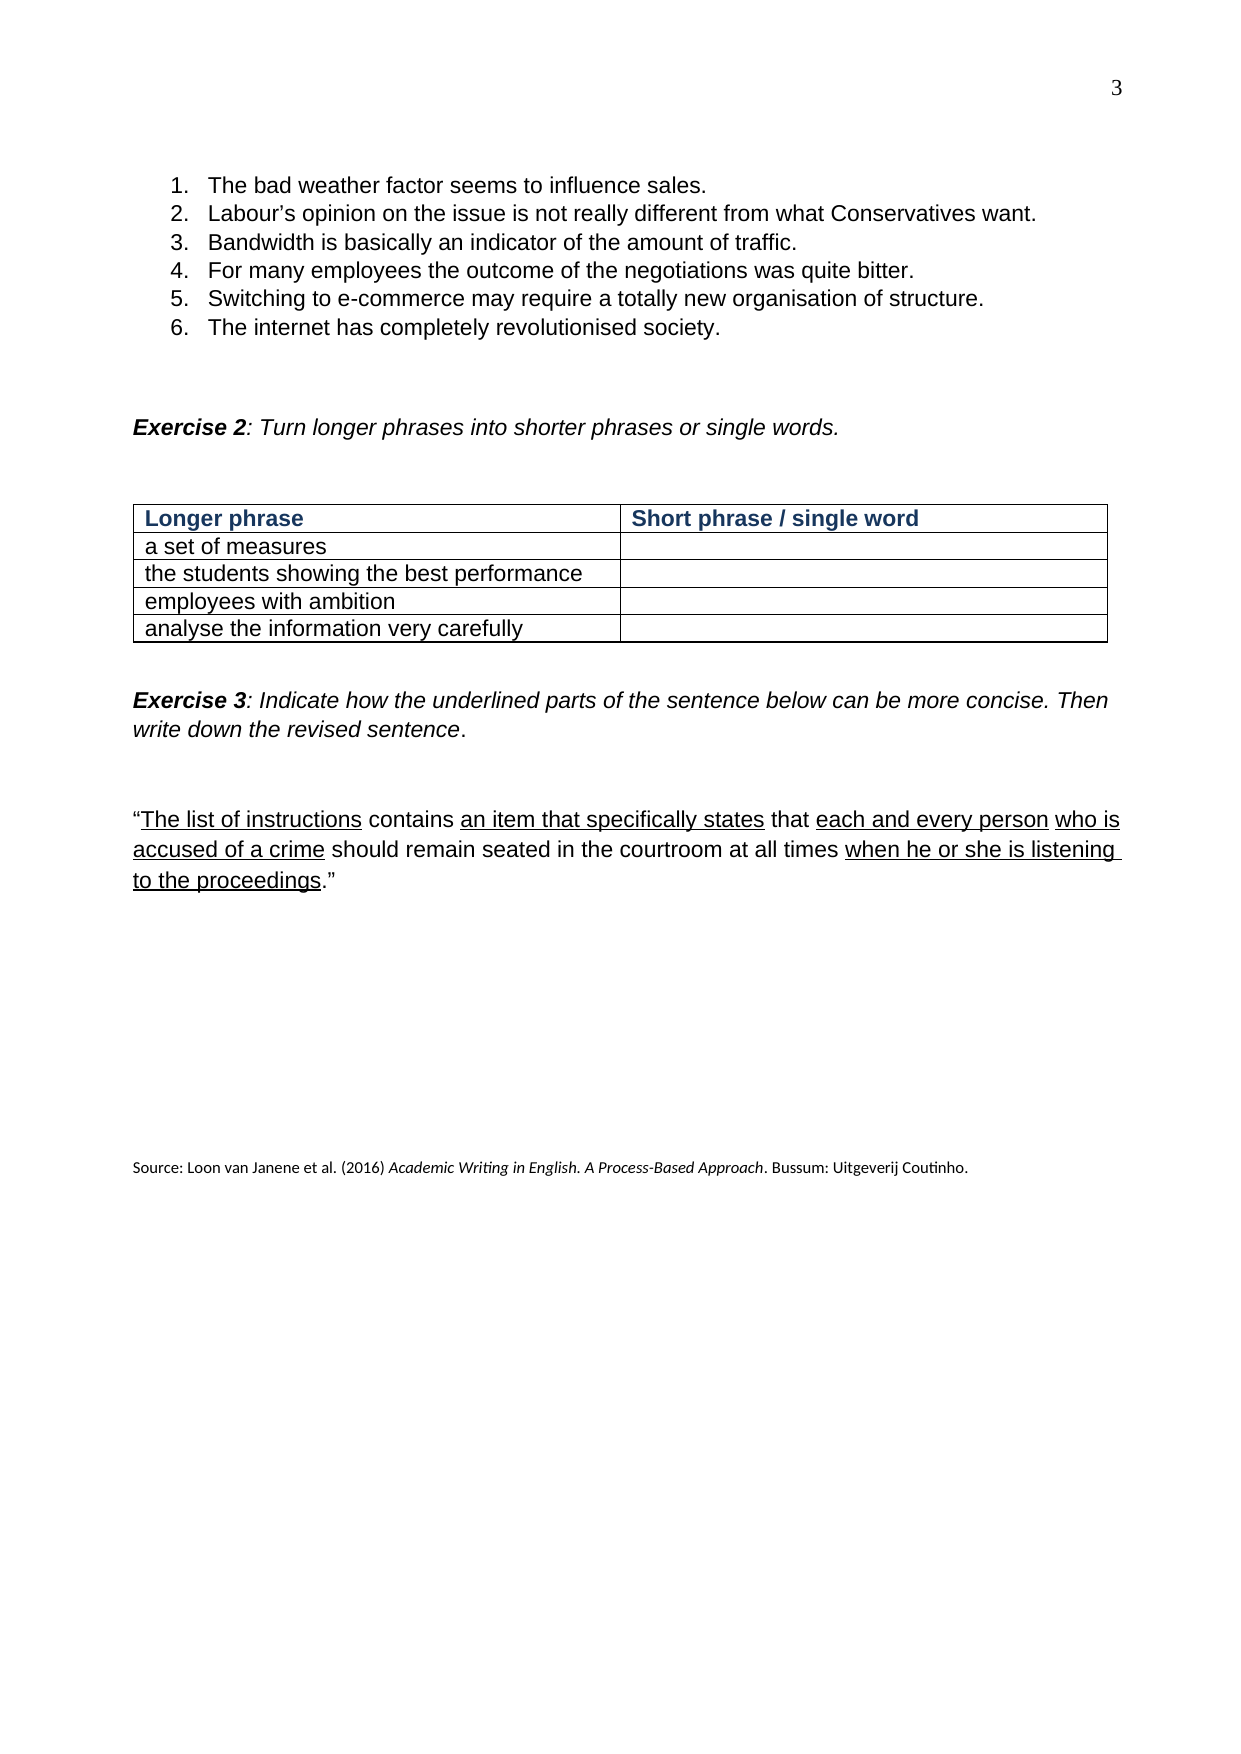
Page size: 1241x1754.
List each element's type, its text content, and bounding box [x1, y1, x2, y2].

table_cell [621, 560, 1107, 587]
table_cell a set of measures [134, 533, 620, 559]
list For many employees the outcome of the negotiations was quite bitter. [170, 257, 1122, 283]
table_cell the students showing the best performance [134, 560, 620, 587]
text Source: Loon van Janene et al. (2016) Academic Writing in English. A Process-Based Approach. Bussum: Uitgeverij Coutinho. [133, 1157, 1122, 1178]
table_cell [621, 533, 1107, 559]
text Exercise 3: Indicate how the underlined parts of the sentence below can be more concise. Then write down the revised sentence. [133, 687, 1122, 742]
list The bad weather factor seems to influence sales. [170, 172, 1122, 198]
table_header Short phrase / single word [621, 505, 1107, 532]
table_cell [621, 588, 1107, 614]
table_header Longer phrase [134, 505, 620, 532]
list Switching to e-commerce may require a totally new organisation of structure. [170, 285, 1122, 312]
list Labour’s opinion on the issue is not really different from what Conservatives want. [170, 200, 1122, 226]
table_cell [621, 615, 1107, 641]
list The internet has completely revolutionised society. [170, 314, 1122, 340]
table_cell analyse the information very carefully [134, 615, 620, 641]
list Bandwidth is basically an indicator of the amount of traffic. [170, 228, 1122, 255]
text “The list of instructions contains an item that specifically states that each and every person who is accused of a crime should remain seated in the courtroom at all times when he or she is listening to the proceedings.” [133, 806, 1122, 893]
text Exercise 2: Turn longer phrases into shorter phrases or single words. [133, 414, 1122, 441]
table_cell employees with ambition [134, 588, 620, 614]
